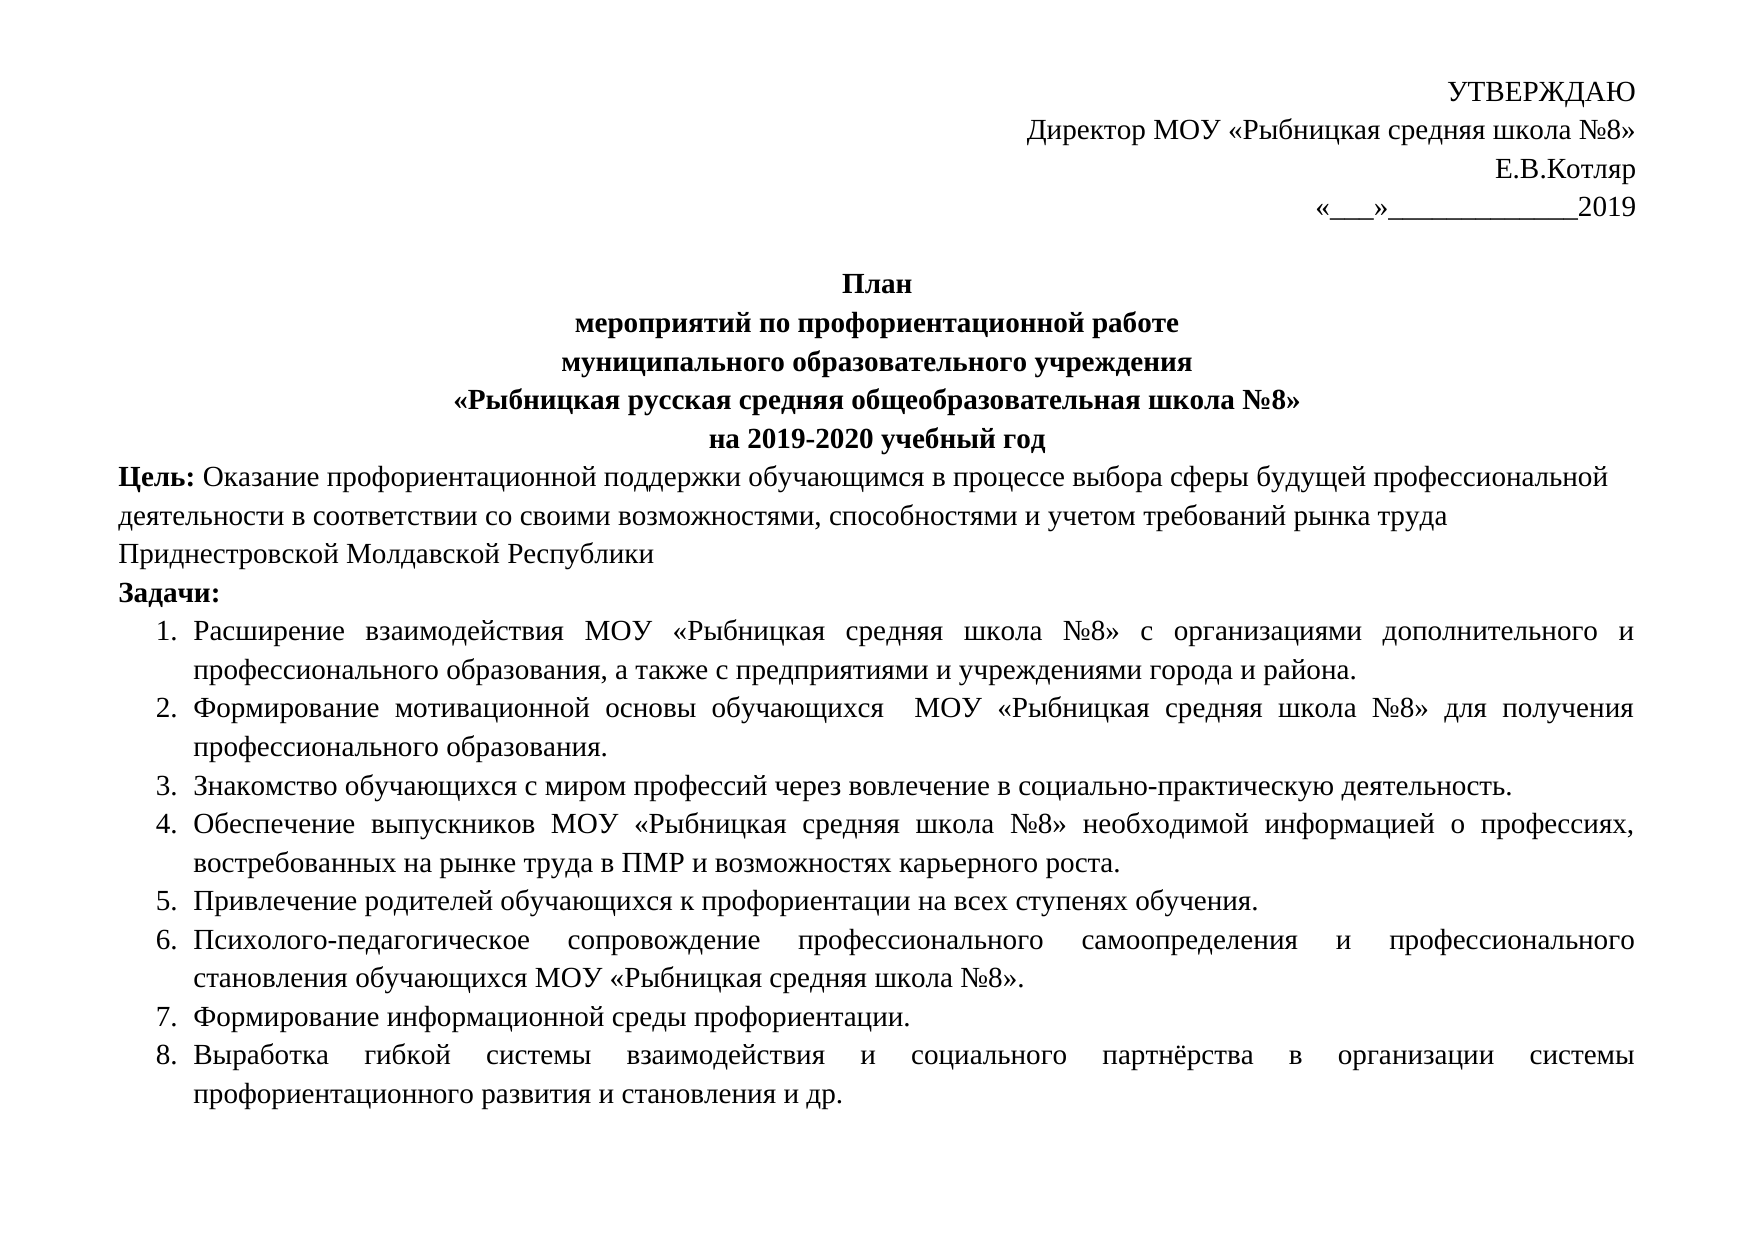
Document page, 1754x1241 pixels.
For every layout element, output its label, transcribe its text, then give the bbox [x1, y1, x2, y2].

list Знакомство обучающихся с миром профессий через вовлечение в социально-практическую деятельность. [156, 768, 1636, 801]
list Формирование мотивационной основы обучающихся МОУ «Рыбницкая средняя школа №8» для получения профессионального образования. [156, 691, 1636, 763]
text Е.В.Котляр [118, 151, 1636, 184]
list Выработка гибкой системы взаимодействия и социального партнёрства в организации системы профориентационного развития и становления и др. [156, 1037, 1636, 1109]
text Цель: Оказание профориентационной поддержки обучающимся в процессе выбора сферы будущей профессиональной деятельности в соответствии со своими возможностями, способностями и учетом требований рынка труда Приднестровской Молдавской Республики [118, 459, 1636, 570]
text на 2019-2020 учебный год [118, 421, 1636, 454]
text План [118, 267, 1636, 300]
text муниципального образовательного учреждения [118, 344, 1636, 377]
list Расширение взаимодействия МОУ «Рыбницкая средняя школа №8» с организациями дополнительного и профессионального образования, а также с предприятиями и учреждениями города и района. [156, 613, 1636, 686]
text Директор МОУ «Рыбницкая средняя школа №8» [118, 112, 1636, 146]
list Психолого-педагогическое сопровождение профессионального самоопределения и профессионального становления обучающихся МОУ «Рыбницкая средняя школа №8». [156, 922, 1636, 994]
text «___»_____________2019 [118, 189, 1636, 223]
text УТВЕРЖДАЮ [118, 74, 1636, 107]
list Обеспечение выпускников МОУ «Рыбницкая средняя школа №8» необходимой информацией о профессиях, востребованных на рынке труда в ПМР и возможностях карьерного роста. [156, 806, 1636, 878]
text мероприятий по профориентационной работе [118, 305, 1636, 339]
list Привлечение родителей обучающихся к профориентации на всех ступенях обучения. [156, 883, 1636, 917]
list Формирование информационной среды профориентации. [156, 999, 1636, 1032]
text «Рыбницкая русская средняя общеобразовательная школа №8» [118, 382, 1636, 416]
text Задачи: [118, 575, 1636, 608]
